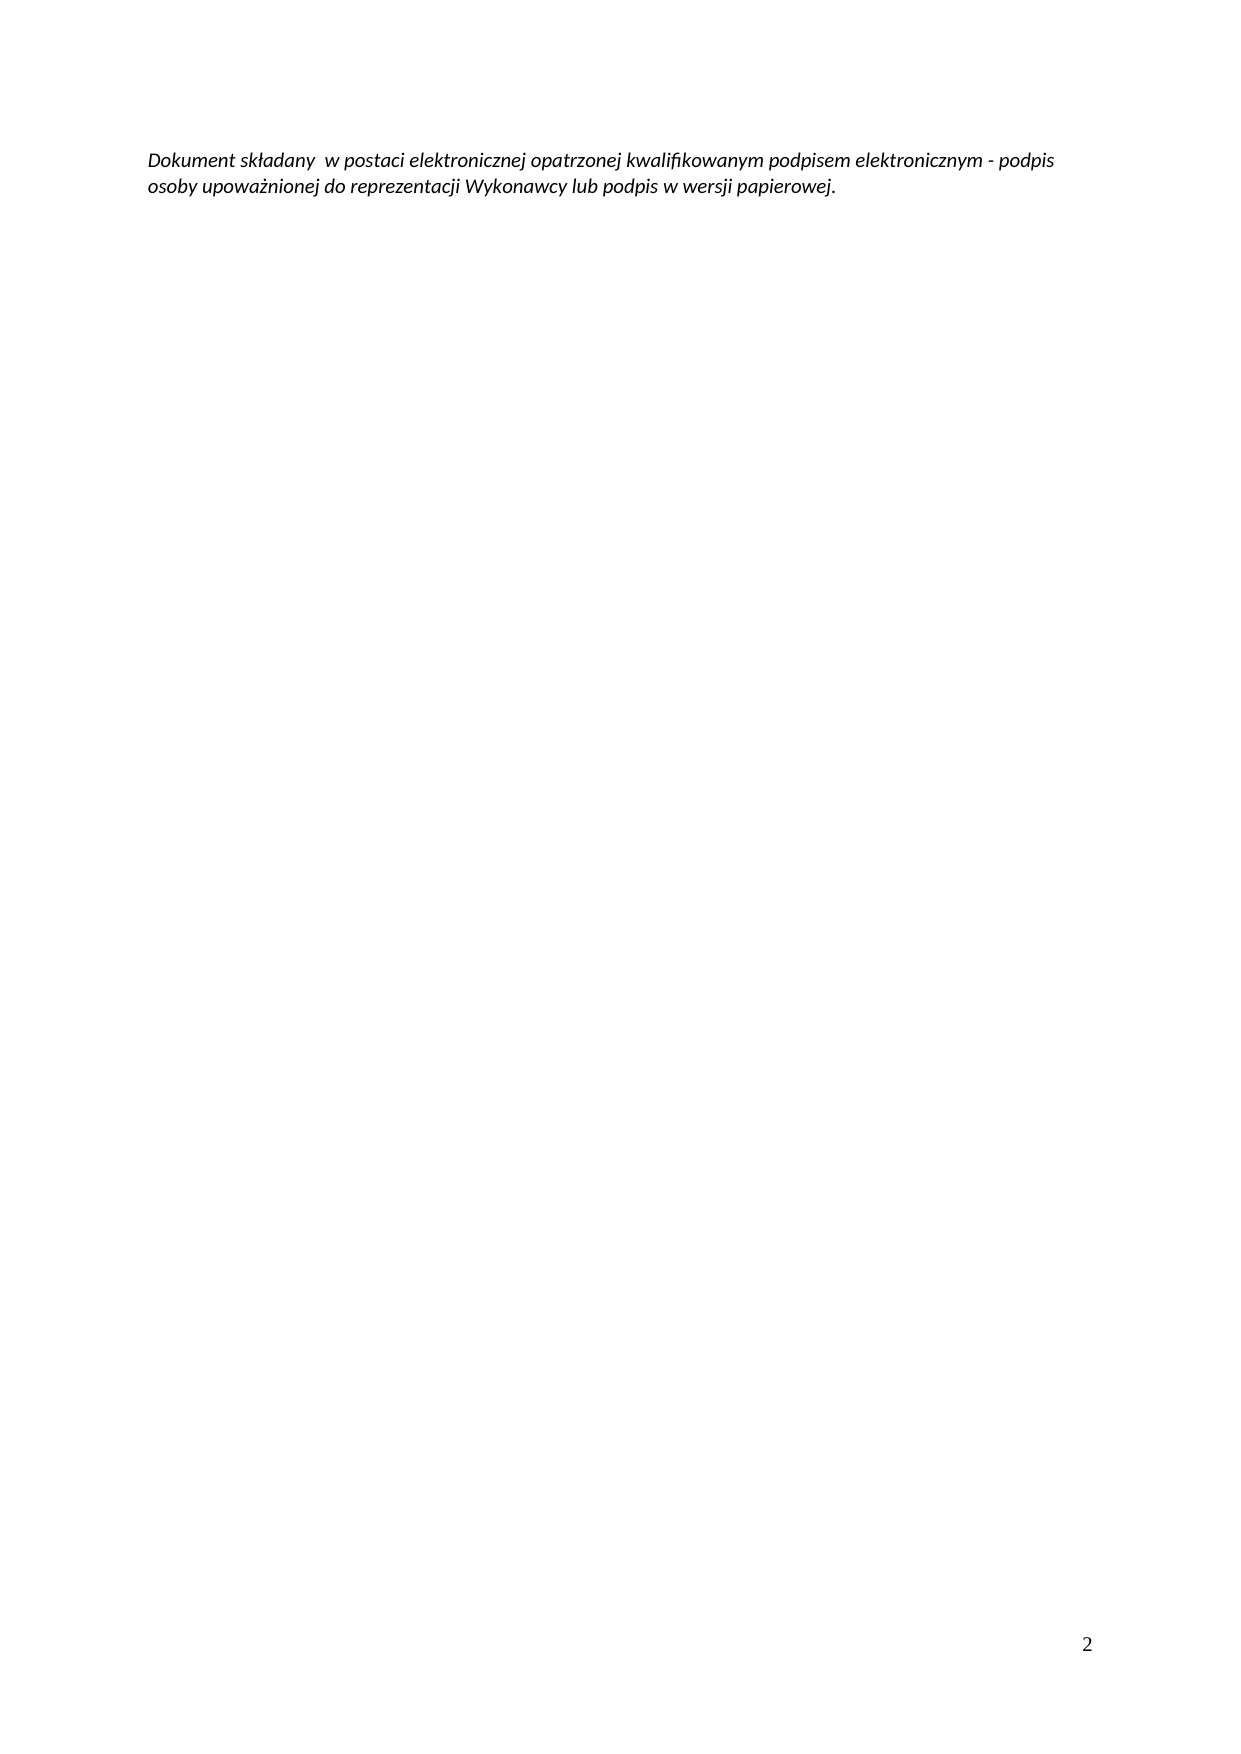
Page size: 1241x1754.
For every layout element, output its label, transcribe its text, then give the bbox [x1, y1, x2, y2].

text Dokument składany w postaci elektronicznej opatrzonej kwalifikowanym podpisem elektronicznym - podpis osoby upoważnionej do reprezentacji Wykonawcy lub podpis w wersji papierowej. [148, 148, 1092, 198]
